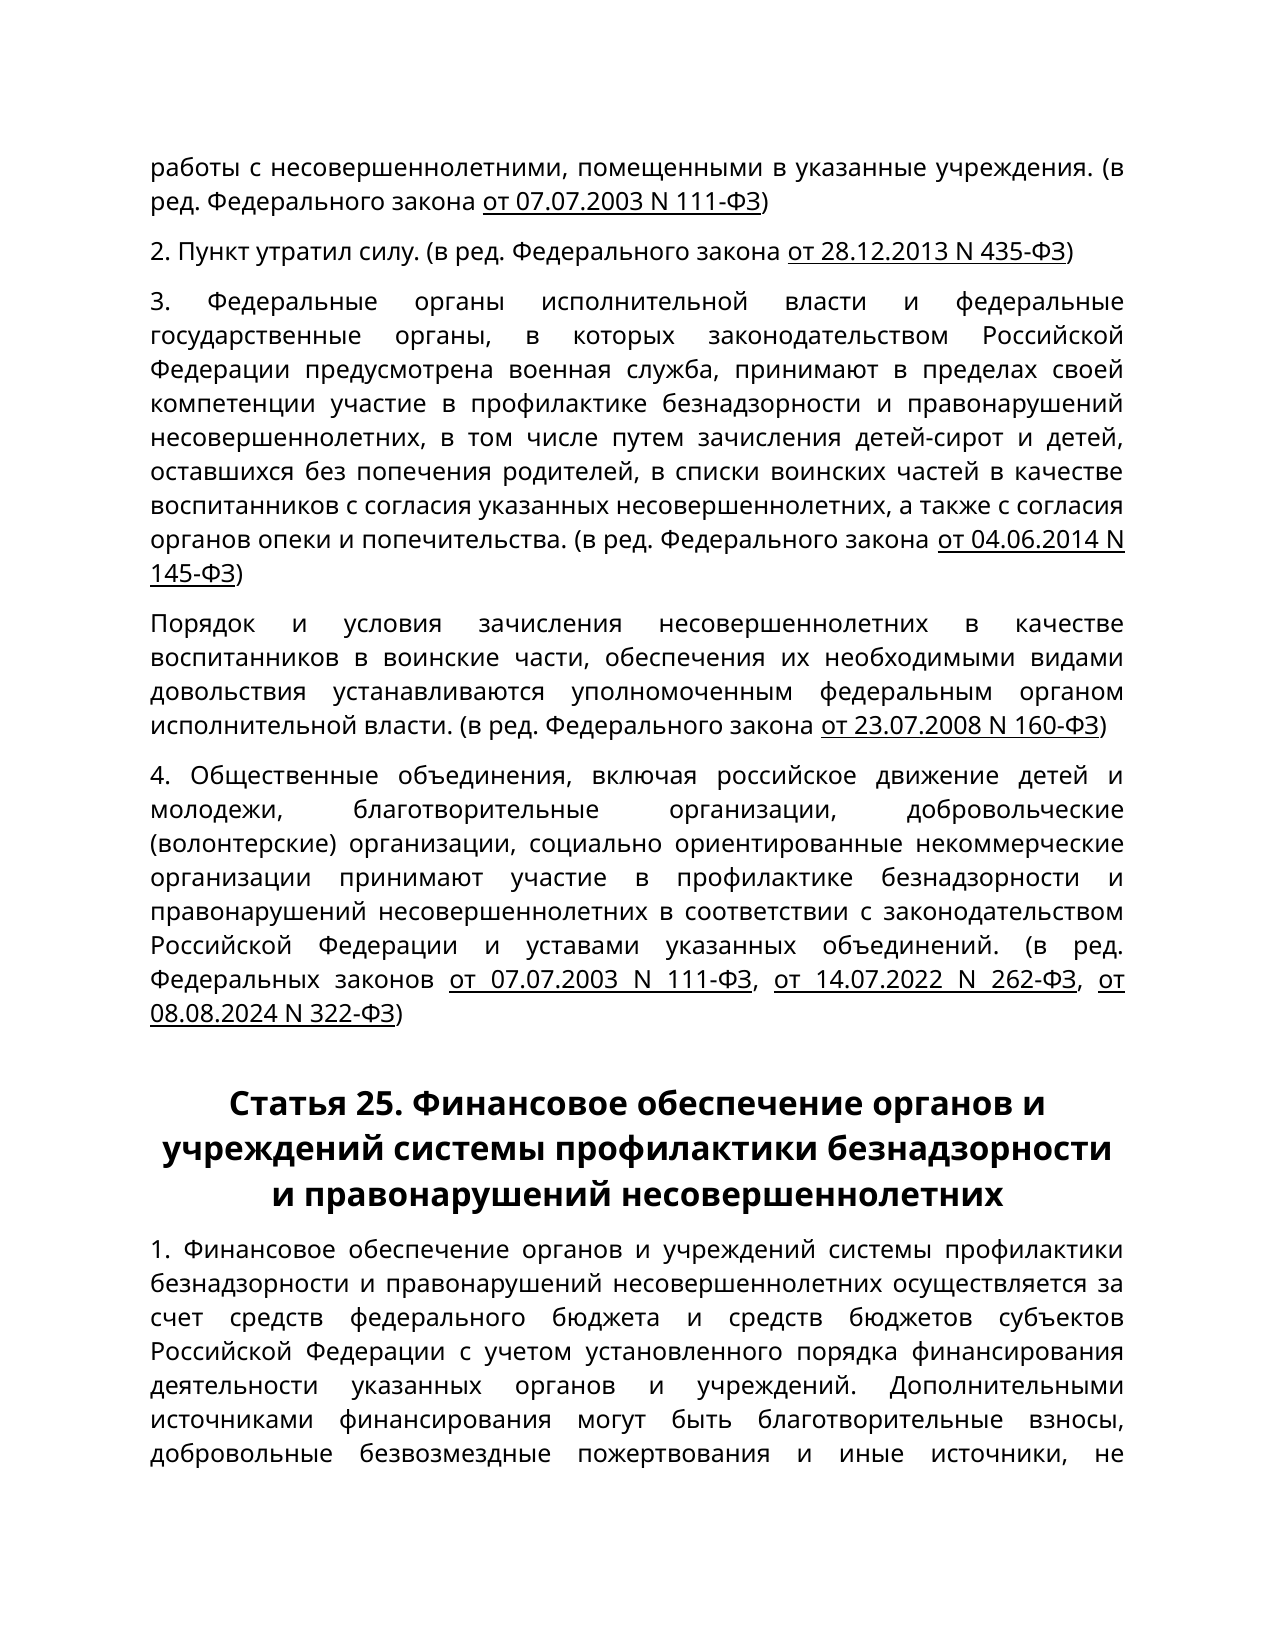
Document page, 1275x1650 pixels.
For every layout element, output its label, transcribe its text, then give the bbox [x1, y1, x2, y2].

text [150, 150, 1125, 218]
text Порядок и условия зачисления несовершеннолетних в качестве воспитанников в воинские части, обеспечения их необходимыми видами довольствия устанавливаются уполномоченным федеральным органом исполнительной власти. (в ред. Федерального закона от 23.07.2008 N 160-ФЗ) [150, 606, 1125, 742]
text 4. Общественные объединения, включая российское движение детей и молодежи, благотворительные организации, добровольческие (волонтерские) организации, социально ориентированные некоммерческие организации принимают участие в профилактике безнадзорности и правонарушений несовершеннолетних в соответствии с законодательством Российской Федерации и уставами указанных объединений. (в ред. Федеральных законов от 07.07.2003 N 111-ФЗ, от 14.07.2022 N 262-ФЗ, от 08.08.2024 N 322-ФЗ) [150, 757, 1125, 1030]
text 3. Федеральные органы исполнительной власти и федеральные государственные органы, в которых законодательством Российской Федерации предусмотрена военная служба, принимают в пределах своей компетенции участие в профилактике безнадзорности и правонарушений несовершеннолетних, в том числе путем зачисления детей-сирот и детей, оставшихся без попечения родителей, в списки воинских частей в качестве воспитанников с согласия указанных несовершеннолетних, а также с согласия органов опеки и попечительства. (в ред. Федерального закона от 04.06.2014 N 145-ФЗ) [150, 283, 1125, 590]
text Статья 25. Финансовое обеспечение органов и учреждений системы профилактики безнадзорности и правонарушений несовершеннолетних [150, 1080, 1125, 1216]
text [150, 1232, 1125, 1470]
text 2. Пункт утратил силу. (в ред. Федерального закона от 28.12.2013 N 435-ФЗ) [150, 234, 1125, 268]
